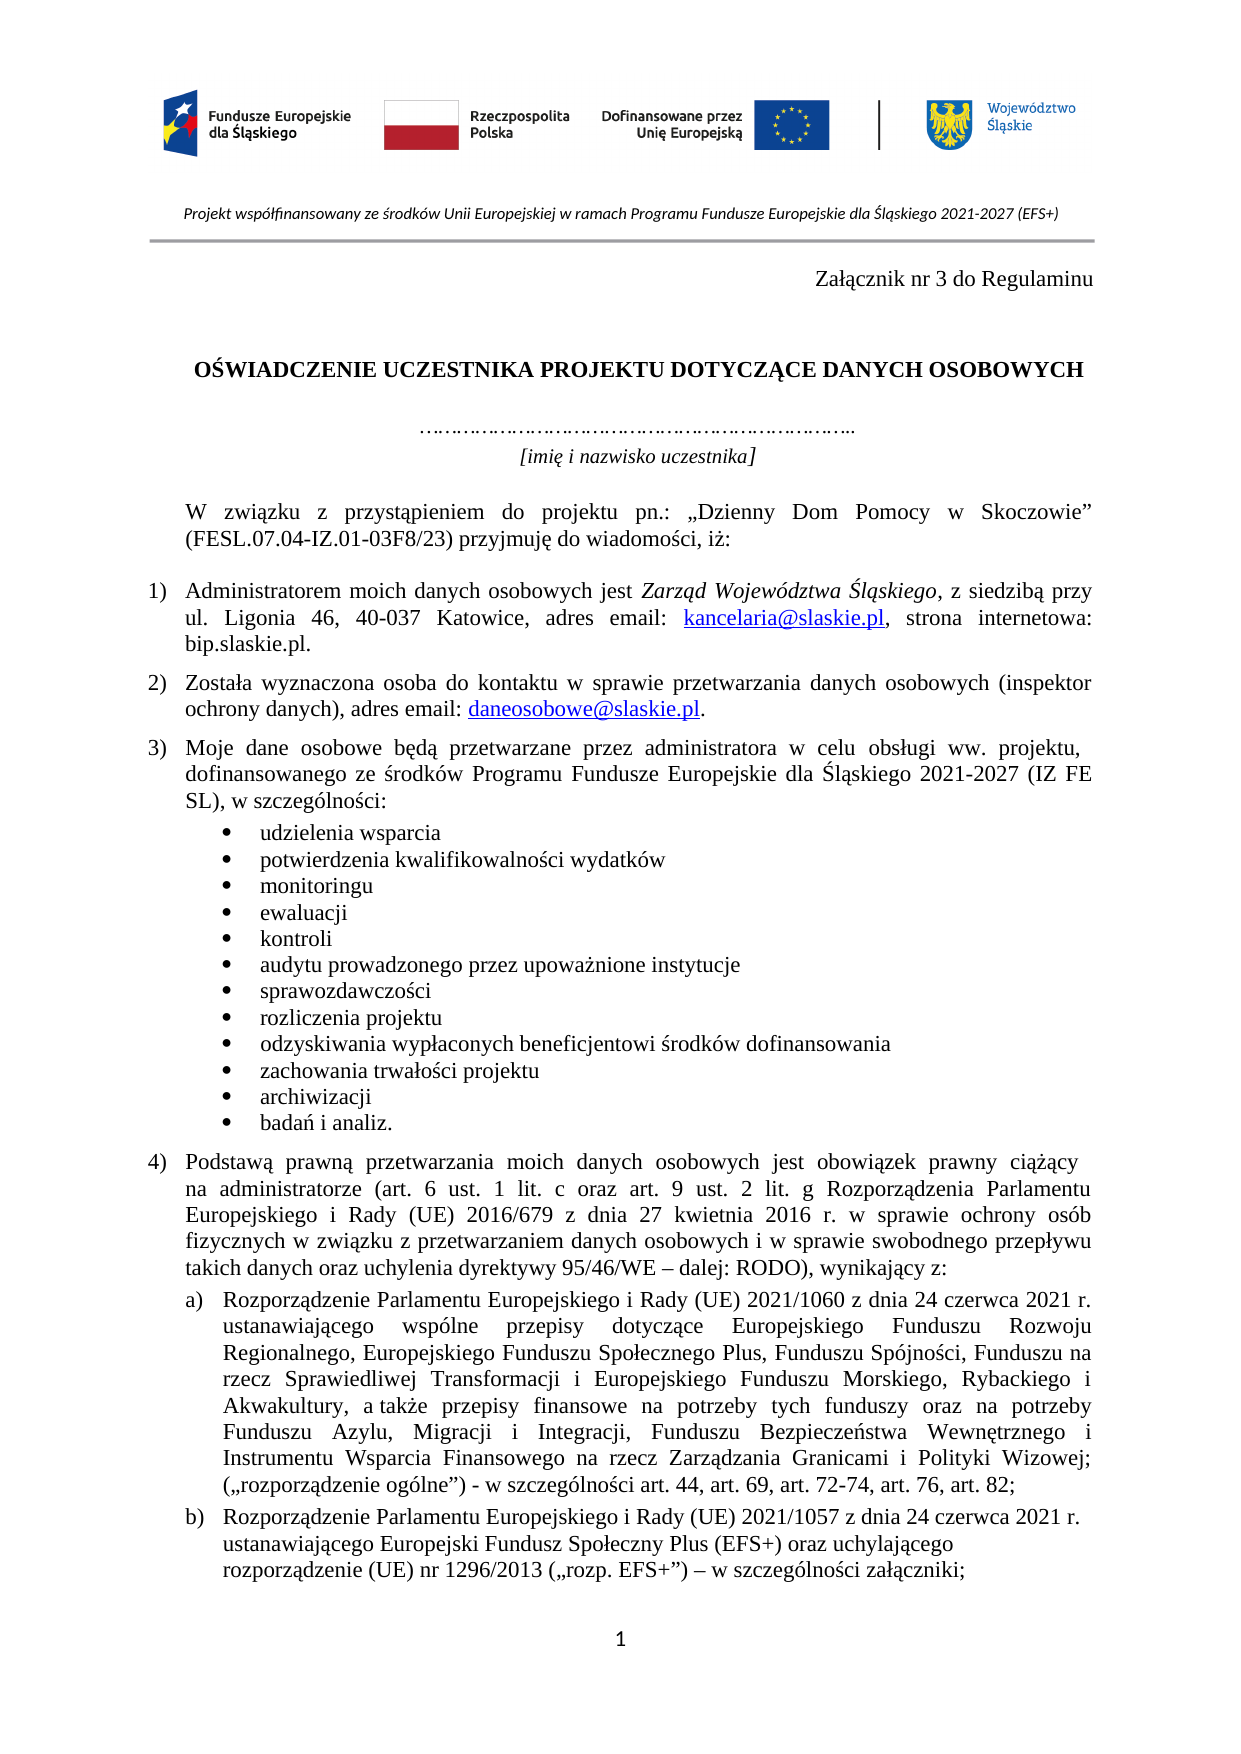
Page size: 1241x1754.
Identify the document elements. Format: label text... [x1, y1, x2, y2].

list rozliczenia projektu [223, 1004, 1093, 1030]
list ewaluacji [223, 898, 1093, 925]
list udzielenia wsparcia [223, 819, 1093, 846]
list Administratorem moich danych osobowych jest Zarząd Województwa Śląskiego, z siedzibą przy ul. Ligonia 46, 40-037 Katowice, adres email: kancelaria@slaskie.pl, strona internetowa: bip.slaskie.pl. [148, 577, 1093, 656]
list Podstawą prawną przetwarzania moich danych osobowych jest obowiązek prawny ciążący na administratorze (art. 6 ust. 1 lit. c oraz art. 9 ust. 2 lit. g Rozporządzenia Parlamentu Europejskiego i Rady (UE) 2016/679 z dnia 27 kwietnia 2016 r. w sprawie ochrony osób fizycznych w związku z przetwarzaniem danych osobowych i w sprawie swobodnego przepływu takich danych oraz uchylenia dyrektywy 95/46/WE – dalej: RODO), wynikający z: [148, 1148, 1093, 1280]
list kontroli [223, 925, 1093, 951]
list W związku z przystąpieniem do projektu pn.: „Dzienny Dom Pomocy w Skoczowie” (FESL.07.04-IZ.01-03F8/23) przyjmuję do wiadomości, iż: [185, 498, 1093, 551]
list sprawozdawczości [223, 978, 1093, 1004]
list Rozporządzenie Parlamentu Europejskiego i Rady (UE) 2021/1057 z dnia 24 czerwca 2021 r. ustanawiającego Europejski Fundusz Społeczny Plus (EFS+) oraz uchylającego rozporządzenie (UE) nr 1296/2013 („rozp. EFS+”) – w szczególności załączniki; [185, 1503, 1093, 1582]
list zachowania trwałości projektu [223, 1057, 1093, 1083]
list archiwizacji [223, 1083, 1093, 1109]
list badań i analiz. [223, 1109, 1093, 1136]
list Została wyznaczona osoba do kontaktu w sprawie przetwarzania danych osobowych (inspektor ochrony danych), adres email: daneosobowe@slaskie.pl. [148, 669, 1093, 722]
list monitoringu [223, 872, 1093, 898]
list audytu prowadzonego przez upoważnione instytucje [223, 951, 1093, 978]
list OŚWIADCZENIE UCZESTNIKA PROJEKTU DOTYCZĄCE DANYCH OSOBOWYCH [185, 356, 1093, 383]
text Załącznik nr 3 do Regulaminu [148, 268, 1093, 291]
list [imię i nazwisko uczestnika] [185, 442, 1093, 468]
list Rozporządzenie Parlamentu Europejskiego i Rady (UE) 2021/1060 z dnia 24 czerwca 2021 r. ustanawiającego wspólne przepisy dotyczące Europejskiego Funduszu Rozwoju Regionalnego, Europejskiego Funduszu Społecznego Plus, Funduszu Spójności, Funduszu na rzecz Sprawiedliwej Transformacji i Europejskiego Funduszu Morskiego, Rybackiego i Akwakultury, a także przepisy finansowe na potrzeby tych funduszy oraz na potrzeby Funduszu Azylu, Migracji i Integracji, Funduszu Bezpieczeństwa Wewnętrznego i Instrumentu Wsparcia Finansowego na rzecz Zarządzania Granicami i Polityki Wizowej; („rozporządzenie ogólne”) - w szczególności art. 44, art. 69, art. 72-74, art. 76, art. 82; [185, 1286, 1093, 1497]
list Moje dane osobowe będą przetwarzane przez administratora w celu obsługi ww. projektu, dofinansowanego ze środków Programu Fundusze Europejskie dla Śląskiego 2021-2027 (IZ FE SL), w szczególności: [148, 734, 1093, 813]
picture [147, 73, 1092, 173]
list odzyskiwania wypłaconych beneficjentowi środków dofinansowania [223, 1030, 1093, 1057]
list potwierdzenia kwalifikowalności wydatków [223, 846, 1093, 872]
list …………………………………………………………….. [185, 414, 1093, 438]
